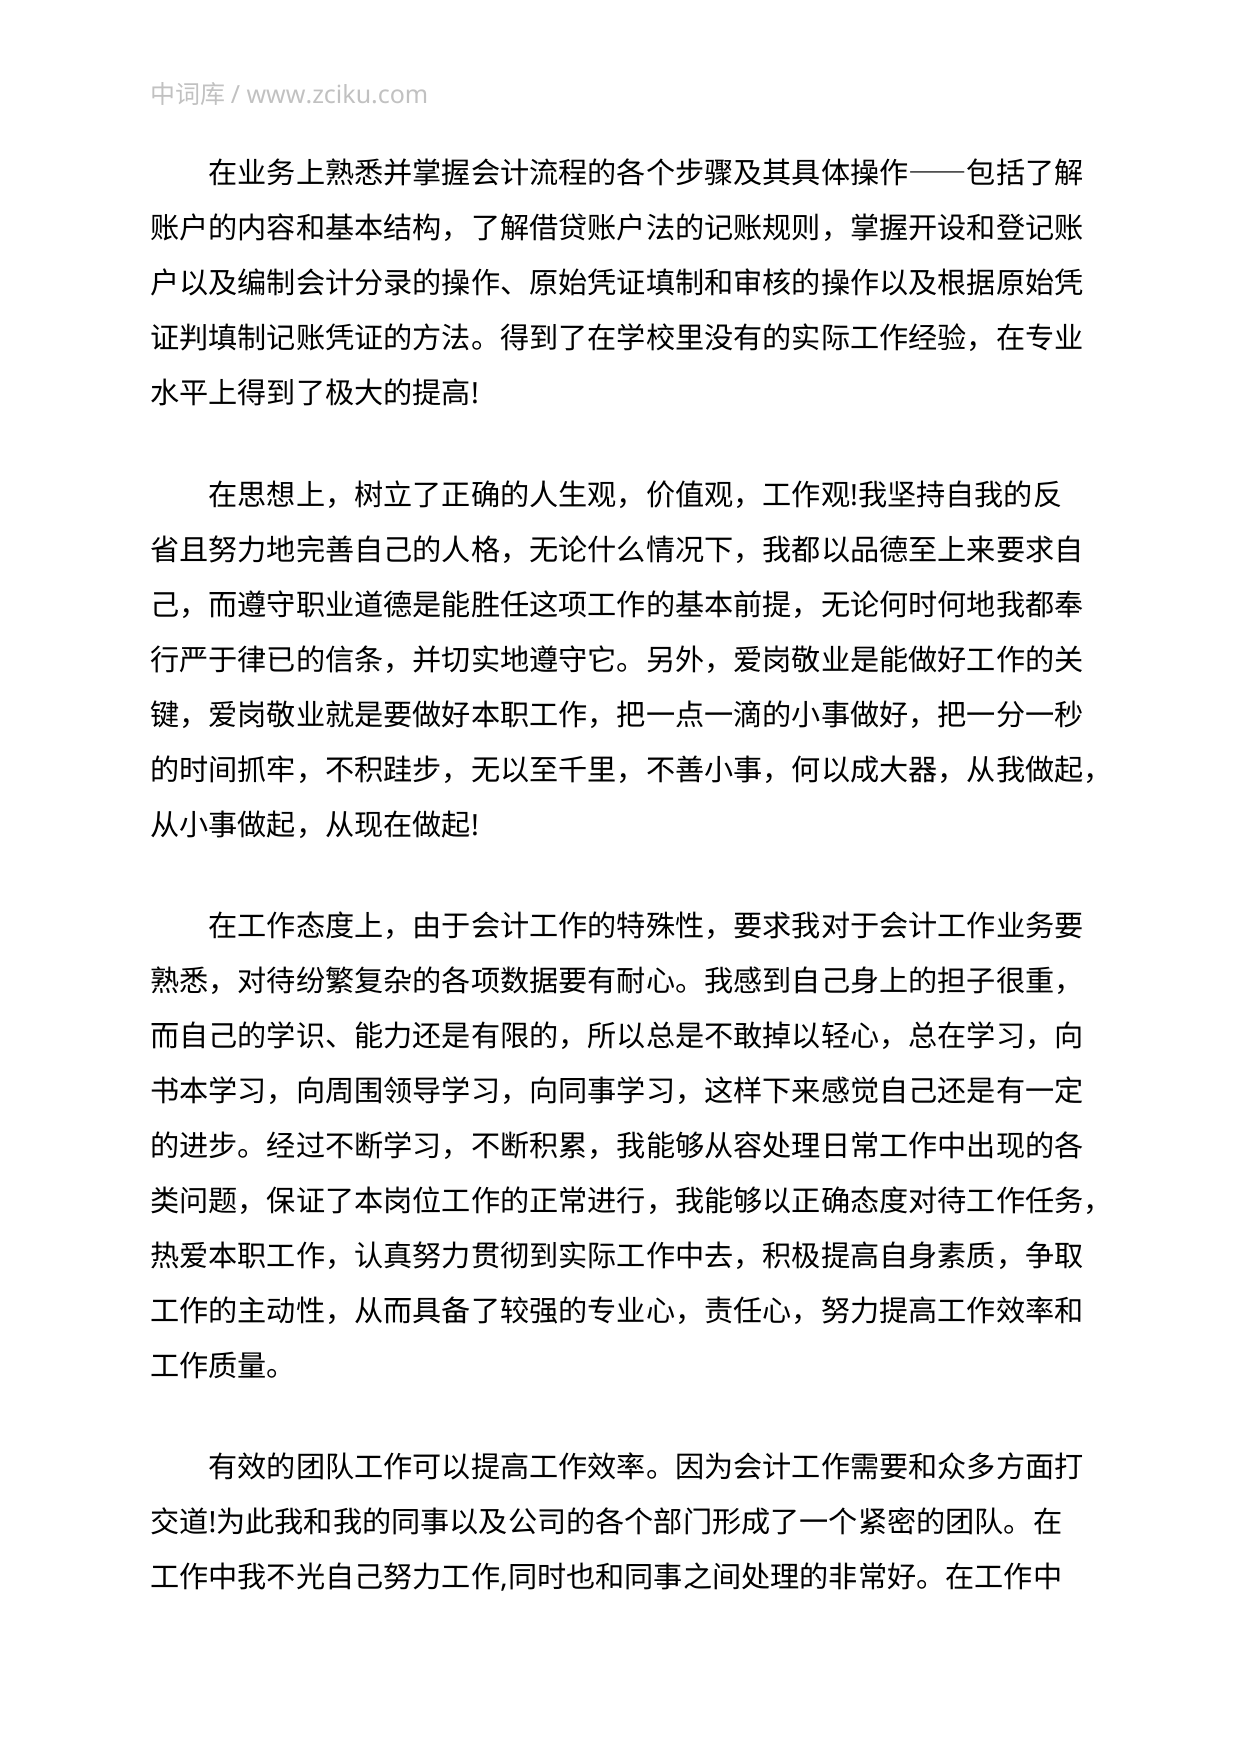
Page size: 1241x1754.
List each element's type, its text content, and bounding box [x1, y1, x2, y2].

text 在思想上，树立了正确的人生观，价值观，工作观!我坚持自我的反省且努力地完善自己的人格，无论什么情况下，我都以品德至上来要求自己，而遵守职业道德是能胜任这项工作的基本前提，无论何时何地我都奉行严于律已的信条，并切实地遵守它。另外，爱岗敬业是能做好工作的关键，爱岗敬业就是要做好本职工作，把一点一滴的小事做好，把一分一秒的时间抓牢，不积跬步，无以至千里，不善小事，何以成大器，从我做起，从小事做起，从现在做起! [150, 472, 1090, 843]
text 在业务上熟悉并掌握会计流程的各个步骤及其具体操作——包括了解账户的内容和基本结构，了解借贷账户法的记账规则，掌握开设和登记账户以及编制会计分录的操作、原始凭证填制和审核的操作以及根据原始凭证判填制记账凭证的方法。得到了在学校里没有的实际工作经验，在专业水平上得到了极大的提高! [150, 150, 1090, 412]
text 在工作态度上，由于会计工作的特殊性，要求我对于会计工作业务要熟悉，对待纷繁复杂的各项数据要有耐心。我感到自己身上的担子很重，而自己的学识、能力还是有限的，所以总是不敢掉以轻心，总在学习，向书本学习，向周围领导学习，向同事学习，这样下来感觉自己还是有一定的进步。经过不断学习，不断积累，我能够从容处理日常工作中出现的各类问题，保证了本岗位工作的正常进行，我能够以正确态度对待工作任务，热爱本职工作，认真努力贯彻到实际工作中去，积极提高自身素质，争取工作的主动性，从而具备了较强的专业心，责任心，努力提高工作效率和工作质量。 [150, 903, 1090, 1384]
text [150, 1444, 1090, 1596]
